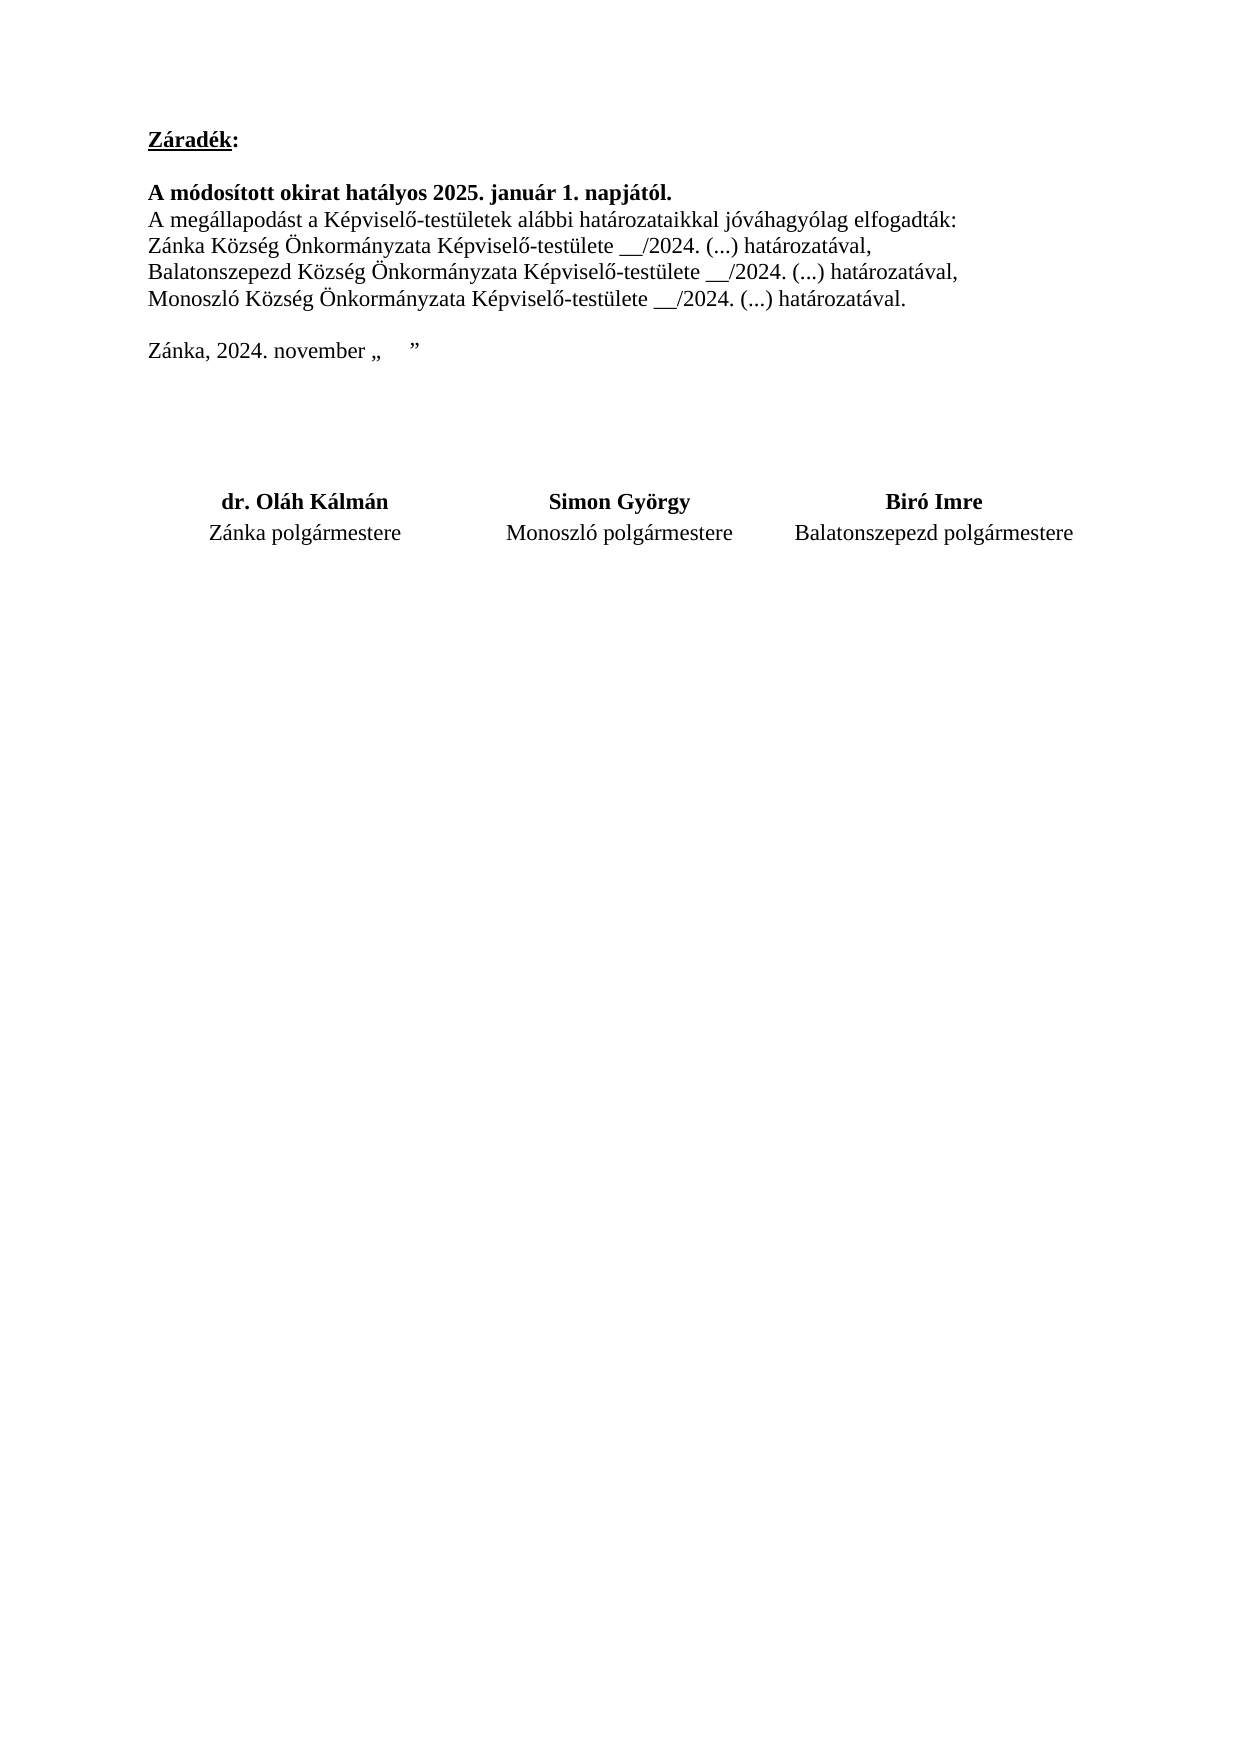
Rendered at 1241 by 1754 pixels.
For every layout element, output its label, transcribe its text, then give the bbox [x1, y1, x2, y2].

table_header Biró Imre Balatonszepezd polgármestere [777, 489, 1091, 549]
text Monoszló Község Önkormányzata Képviselő-testülete __/2024. (...) határozatával. [148, 285, 1093, 311]
text Zánka Község Önkormányzata Képviselő-testülete __/2024. (...) határozatával, [148, 232, 1093, 258]
table_header Simon György Monoszló polgármestere [462, 489, 777, 549]
text Zánka, 2024. november „ ” [148, 337, 1093, 364]
text Záradék: [148, 127, 1093, 153]
text A módosított okirat hatályos 2025. január 1. napjától. [148, 179, 1093, 206]
text A megállapodást a Képviselő-testületek alábbi határozataikkal jóváhagyólag elfogadták: [148, 206, 1093, 232]
text Balatonszepezd Község Önkormányzata Képviselő-testülete __/2024. (...) határozatával, [148, 258, 1093, 285]
table_header dr. Oláh Kálmán Zánka polgármestere [148, 489, 462, 549]
